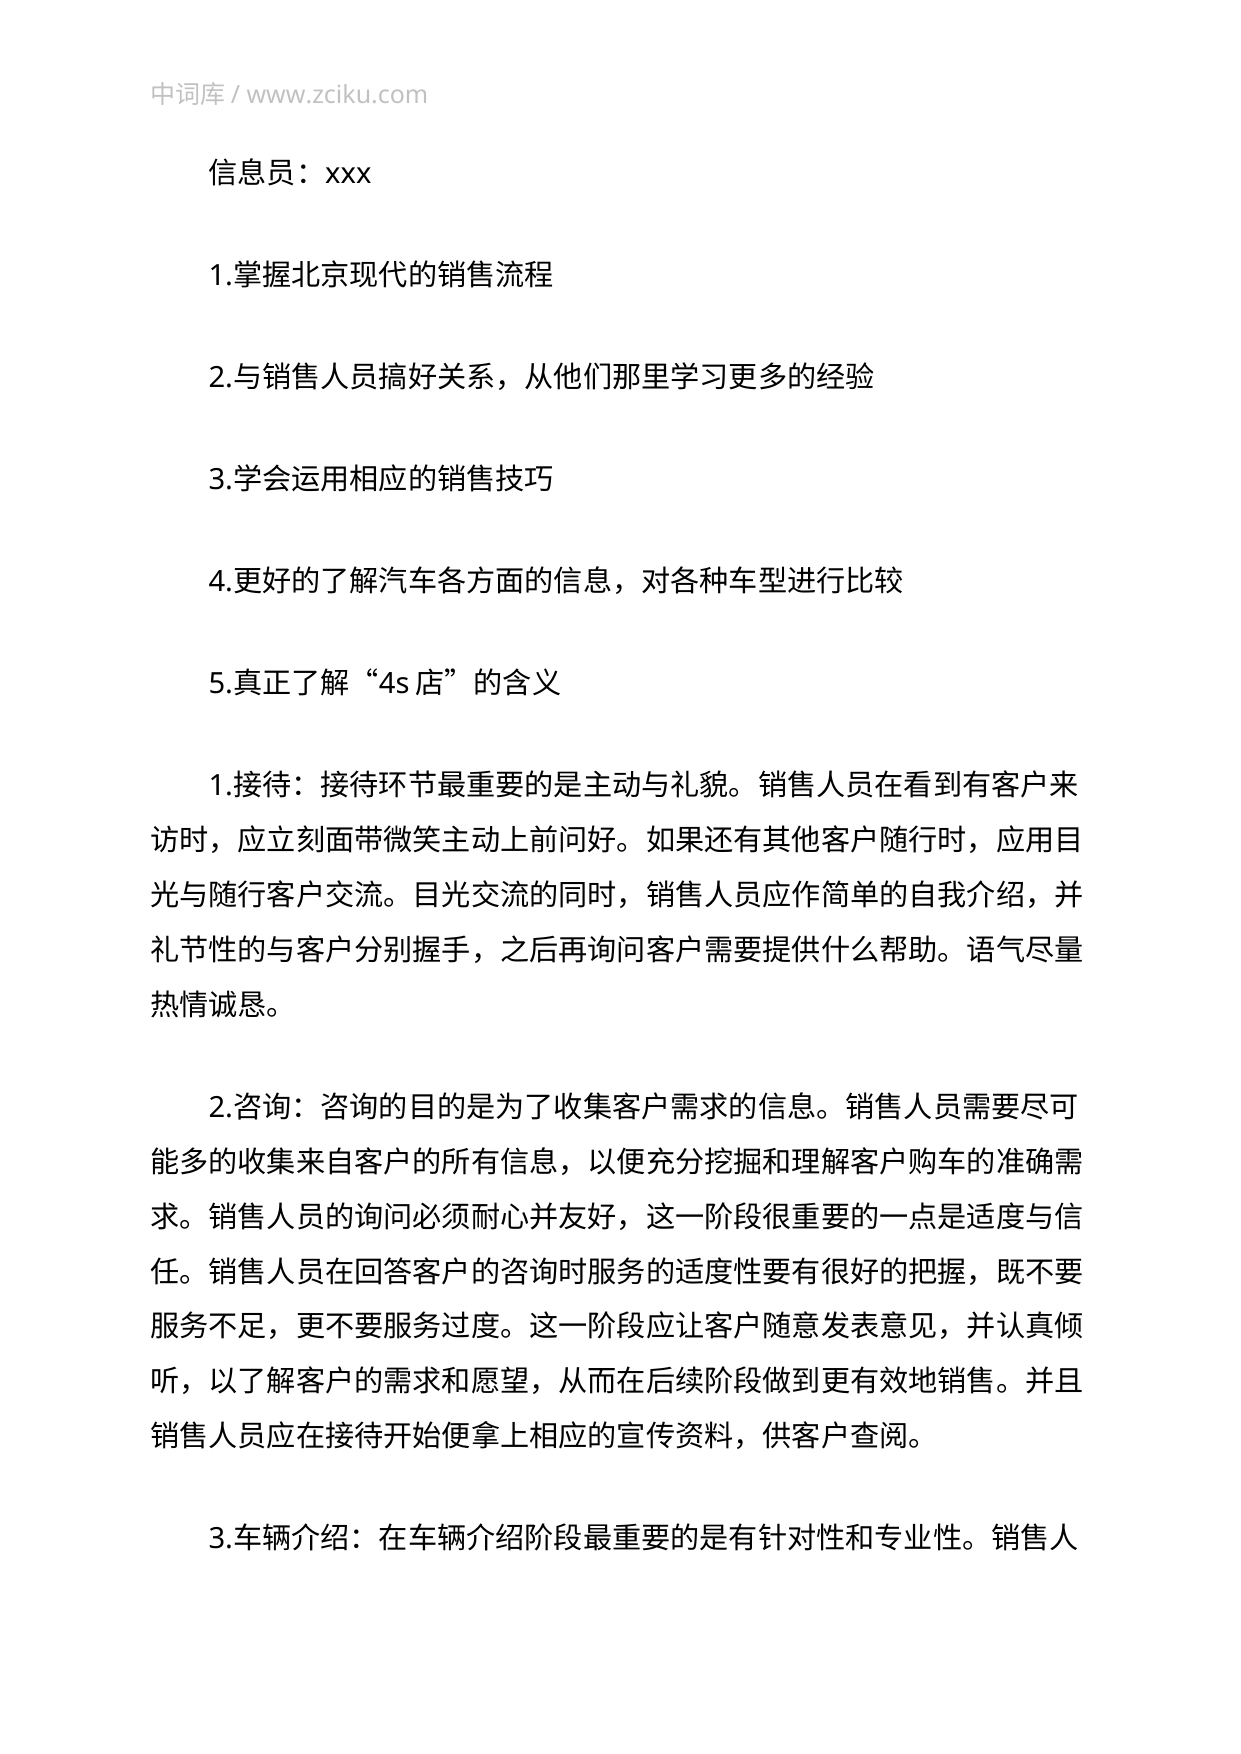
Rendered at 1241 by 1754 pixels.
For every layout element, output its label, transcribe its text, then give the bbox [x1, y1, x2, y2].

text 2.咨询：咨询的目的是为了收集客户需求的信息。销售人员需要尽可能多的收集来自客户的所有信息，以便充分挖掘和理解客户购车的准确需求。销售人员的询问必须耐心并友好，这一阶段很重要的一点是适度与信任。销售人员在回答客户的咨询时服务的适度性要有很好的把握，既不要服务不足，更不要服务过度。这一阶段应让客户随意发表意见，并认真倾听，以了解客户的需求和愿望，从而在后续阶段做到更有效地销售。并且销售人员应在接待开始便拿上相应的宣传资料，供客户查阅。 [150, 1083, 1090, 1455]
text 4.更好的了解汽车各方面的信息，对各种车型进行比较 [150, 558, 1090, 600]
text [150, 1514, 1090, 1557]
text 5.真正了解“4s店”的含义 [150, 660, 1090, 702]
text 3.学会运用相应的销售技巧 [150, 456, 1090, 498]
text 1.掌握北京现代的销售流程 [150, 252, 1090, 294]
text 信息员：xxx [150, 150, 1090, 192]
text 2.与销售人员搞好关系，从他们那里学习更多的经验 [150, 354, 1090, 396]
text 1.接待：接待环节最重要的是主动与礼貌。销售人员在看到有客户来访时，应立刻面带微笑主动上前问好。如果还有其他客户随行时，应用目光与随行客户交流。目光交流的同时，销售人员应作简单的自我介绍，并礼节性的与客户分别握手，之后再询问客户需要提供什么帮助。语气尽量热情诚恳。 [150, 762, 1090, 1024]
